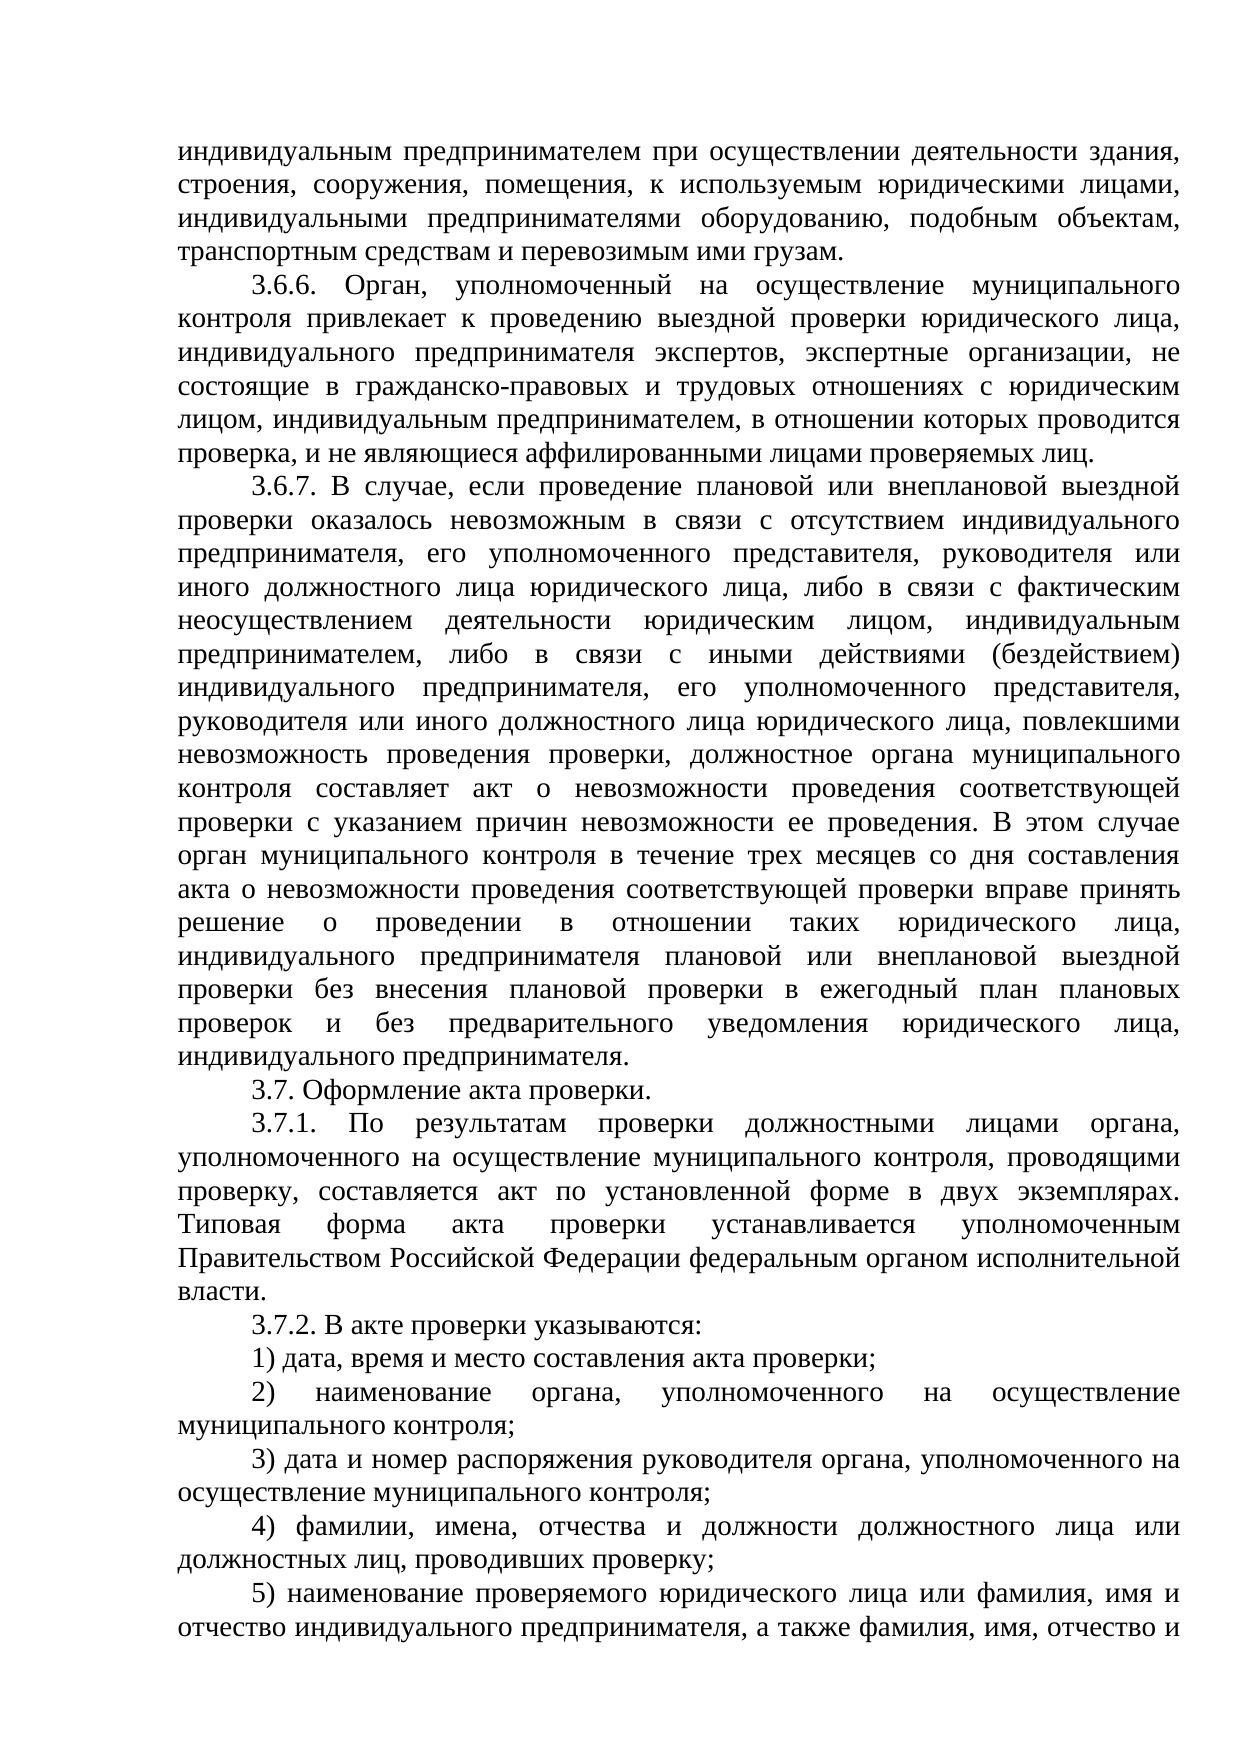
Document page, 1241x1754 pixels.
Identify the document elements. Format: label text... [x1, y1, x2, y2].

text 3.7.1. По результатам проверки должностными лицами органа, уполномоченного на осуществление муниципального контроля, проводящими проверку, составляется акт по установленной форме в двух экземплярах. Типовая форма акта проверки устанавливается уполномоченным Правительством Российской Федерации федеральным органом исполнительной власти. [177, 1106, 1181, 1307]
text 1) дата, время и место составления акта проверки; [177, 1340, 1181, 1374]
text 3.7. Оформление акта проверки. [177, 1072, 1181, 1106]
text 3.6.6. Орган, уполномоченный на осуществление муниципального контроля привлекает к проведению выездной проверки юридического лица, индивидуального предпринимателя экспертов, экспертные организации, не состоящие в гражданско-правовых и трудовых отношениях с юридическим лицом, индивидуальным предпринимателем, в отношении которых проводится проверка, и не являющиеся аффилированными лицами проверяемых лиц. [177, 267, 1181, 468]
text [177, 1575, 1181, 1642]
text 3.7.2. В акте проверки указываются: [177, 1307, 1181, 1340]
text 3.6.7. В случае, если проведение плановой или внеплановой выездной проверки оказалось невозможным в связи с отсутствием индивидуального предпринимателя, его уполномоченного представителя, руководителя или иного должностного лица юридического лица, либо в связи с фактическим неосуществлением деятельности юридическим лицом, индивидуальным предпринимателем, либо в связи с иными действиями (бездействием) индивидуального предпринимателя, его уполномоченного представителя, руководителя или иного должностного лица юридического лица, повлекшими невозможность проведения проверки, должностное органа муниципального контроля составляет акт о невозможности проведения соответствующей проверки с указанием причин невозможности ее проведения. В этом случае орган муниципального контроля в течение трех месяцев со дня составления акта о невозможности проведения соответствующей проверки вправе принять решение о проведении в отношении таких юридического лица, индивидуального предпринимателя плановой или внеплановой выездной проверки без внесения плановой проверки в ежегодный план плановых проверок и без предварительного уведомления юридического лица, индивидуального предпринимателя. [177, 468, 1181, 1072]
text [177, 133, 1181, 267]
text 4) фамилии, имена, отчества и должности должностного лица или должностных лиц, проводивших проверку; [177, 1508, 1181, 1575]
text 3) дата и номер распоряжения руководителя органа, уполномоченного на осуществление муниципального контроля; [177, 1441, 1181, 1508]
text 2) наименование органа, уполномоченного на осуществление муниципального контроля; [177, 1374, 1181, 1441]
